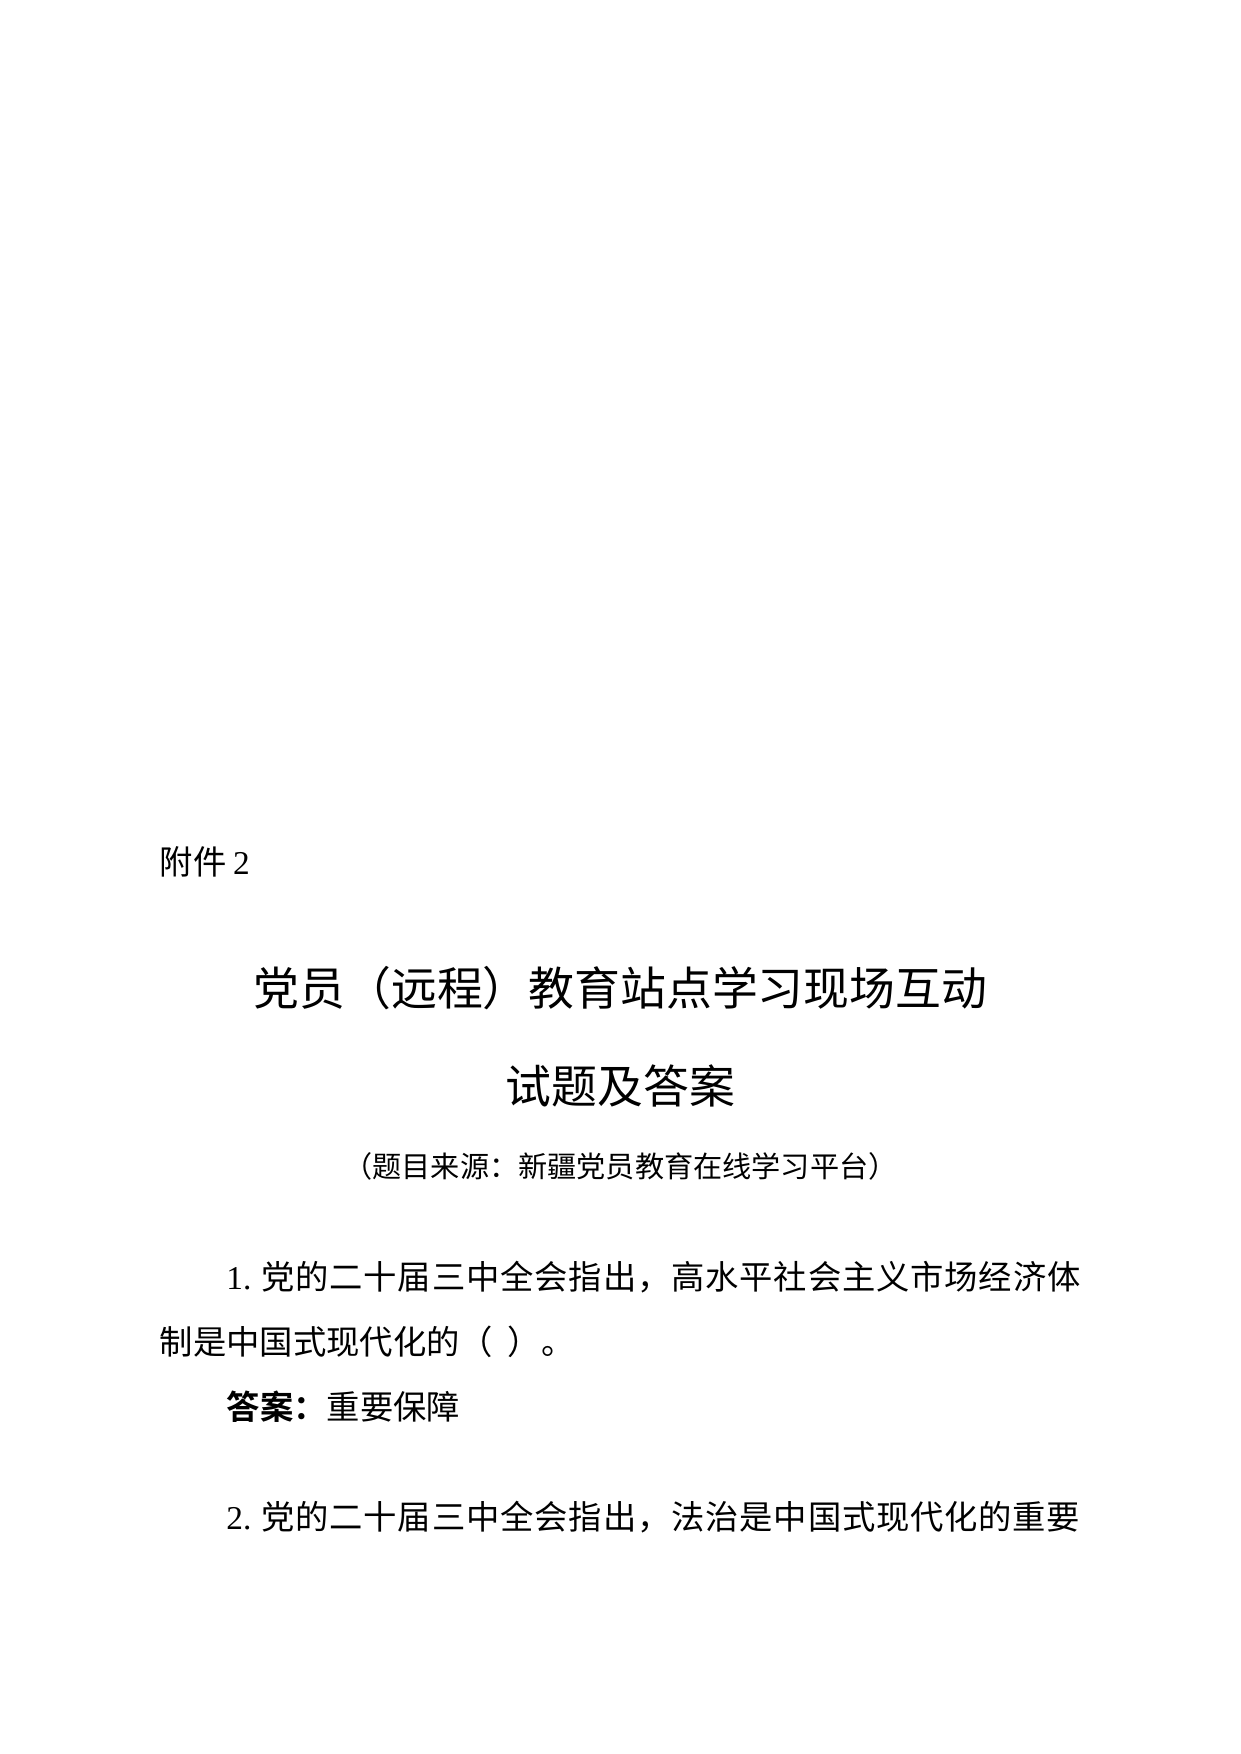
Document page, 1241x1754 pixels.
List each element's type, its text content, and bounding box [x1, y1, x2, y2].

text 试题及答案 [159, 1034, 1081, 1132]
text 党员（远程）教育站点学习现场互动 [159, 937, 1081, 1034]
text 答案：重要保障 [159, 1372, 1081, 1437]
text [159, 1482, 1081, 1547]
text （题目来源：新疆党员教育在线学习平台） [159, 1132, 1081, 1197]
text 附件2 [159, 827, 1081, 892]
text 1. 党的二十届三中全会指出，高水平社会主义市场经济体制是中国式现代化的（ ）。 [159, 1242, 1081, 1372]
